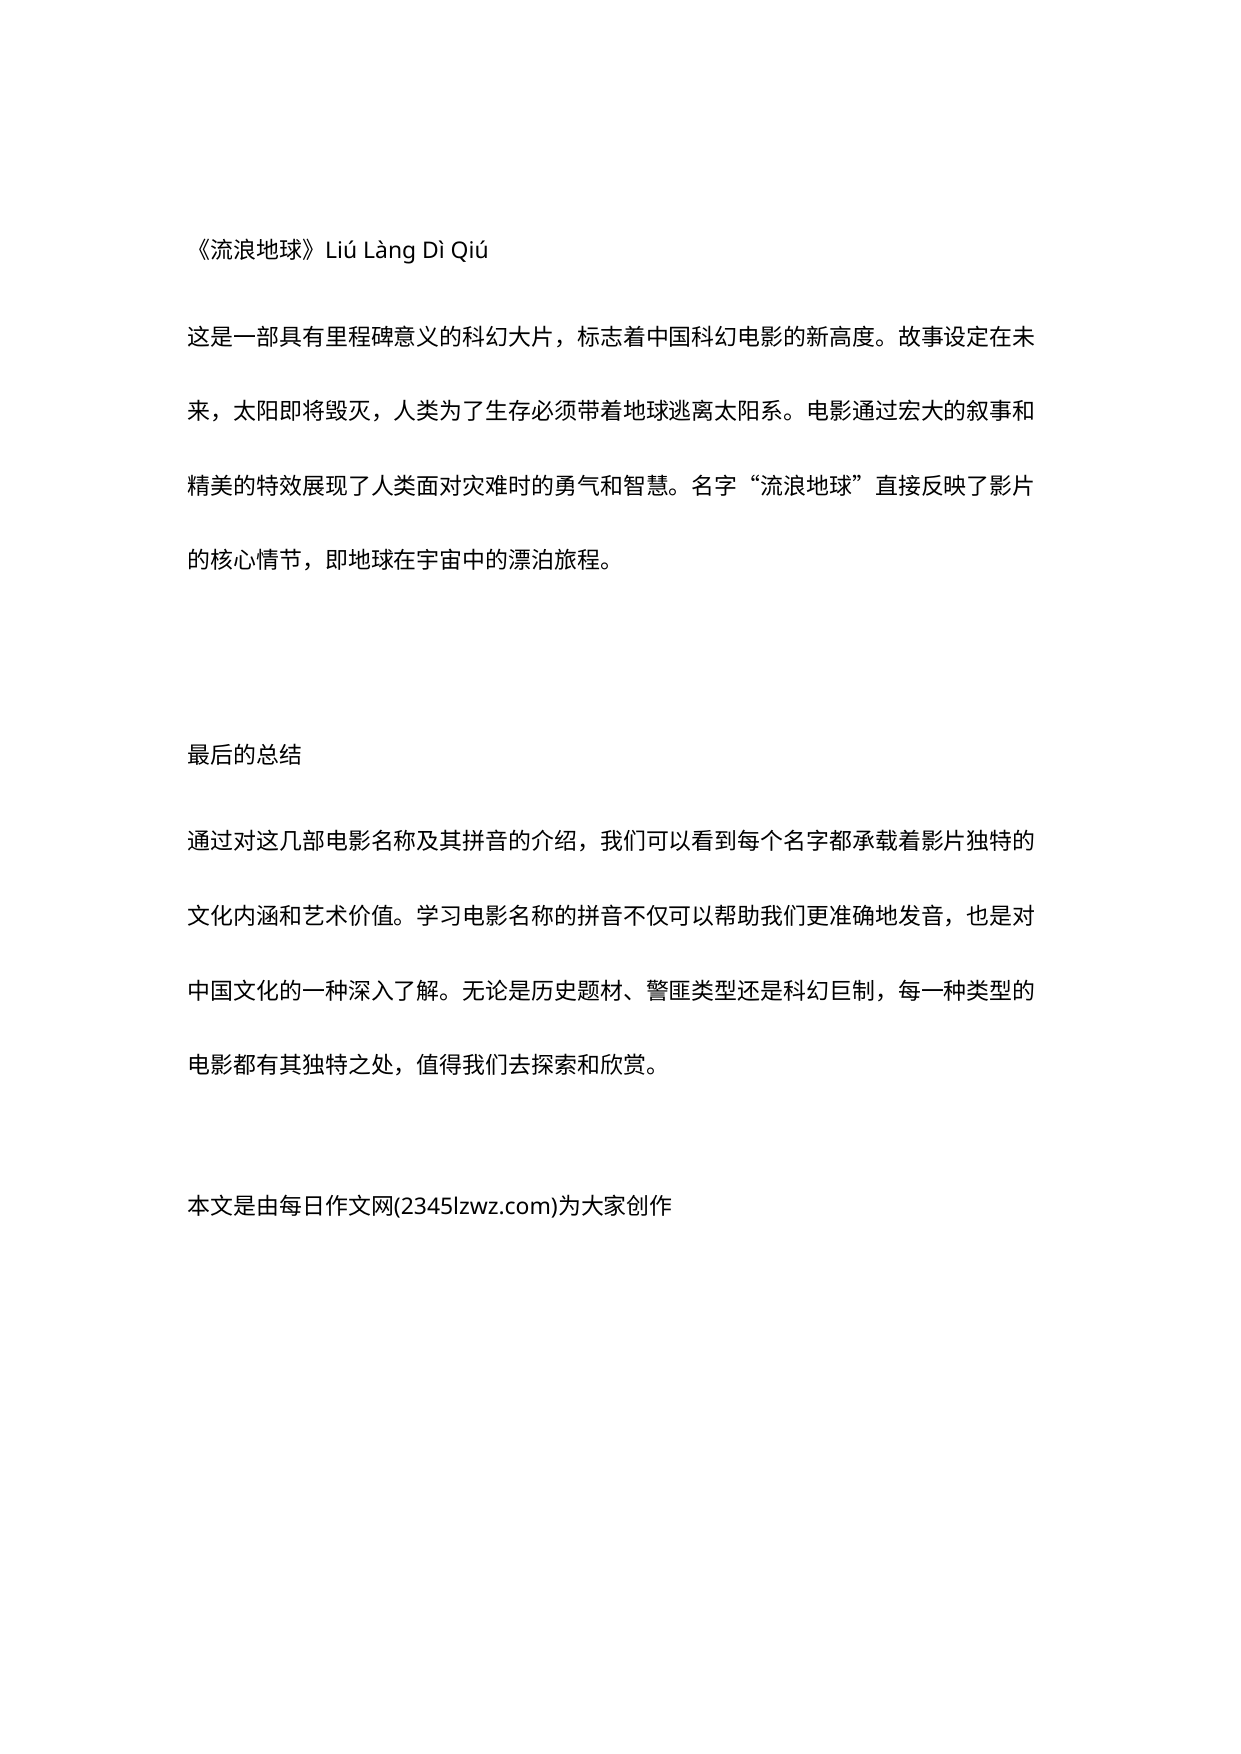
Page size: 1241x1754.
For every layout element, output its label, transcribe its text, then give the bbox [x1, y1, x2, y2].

text 本文是由每日作文网(2345lzwz.com)为大家创作 [187, 1172, 1053, 1237]
text 最后的总结 [187, 721, 1053, 786]
text 通过对这几部电影名称及其拼音的介绍，我们可以看到每个名字都承载着影片独特的文化内涵和艺术价值。学习电影名称的拼音不仅可以帮助我们更准确地发音，也是对中国文化的一种深入了解。无论是历史题材、警匪类型还是科幻巨制，每一种类型的电影都有其独特之处，值得我们去探索和欣赏。 [187, 807, 1053, 1096]
text 这是一部具有里程碑意义的科幻大片，标志着中国科幻电影的新高度。故事设定在未来，太阳即将毁灭，人类为了生存必须带着地球逃离太阳系。电影通过宏大的叙事和精美的特效展现了人类面对灾难时的勇气和智慧。名字“流浪地球”直接反映了影片的核心情节，即地球在宇宙中的漂泊旅程。 [187, 302, 1053, 592]
text 《流浪地球》Liú Làng Dì Qiú [187, 216, 1053, 281]
